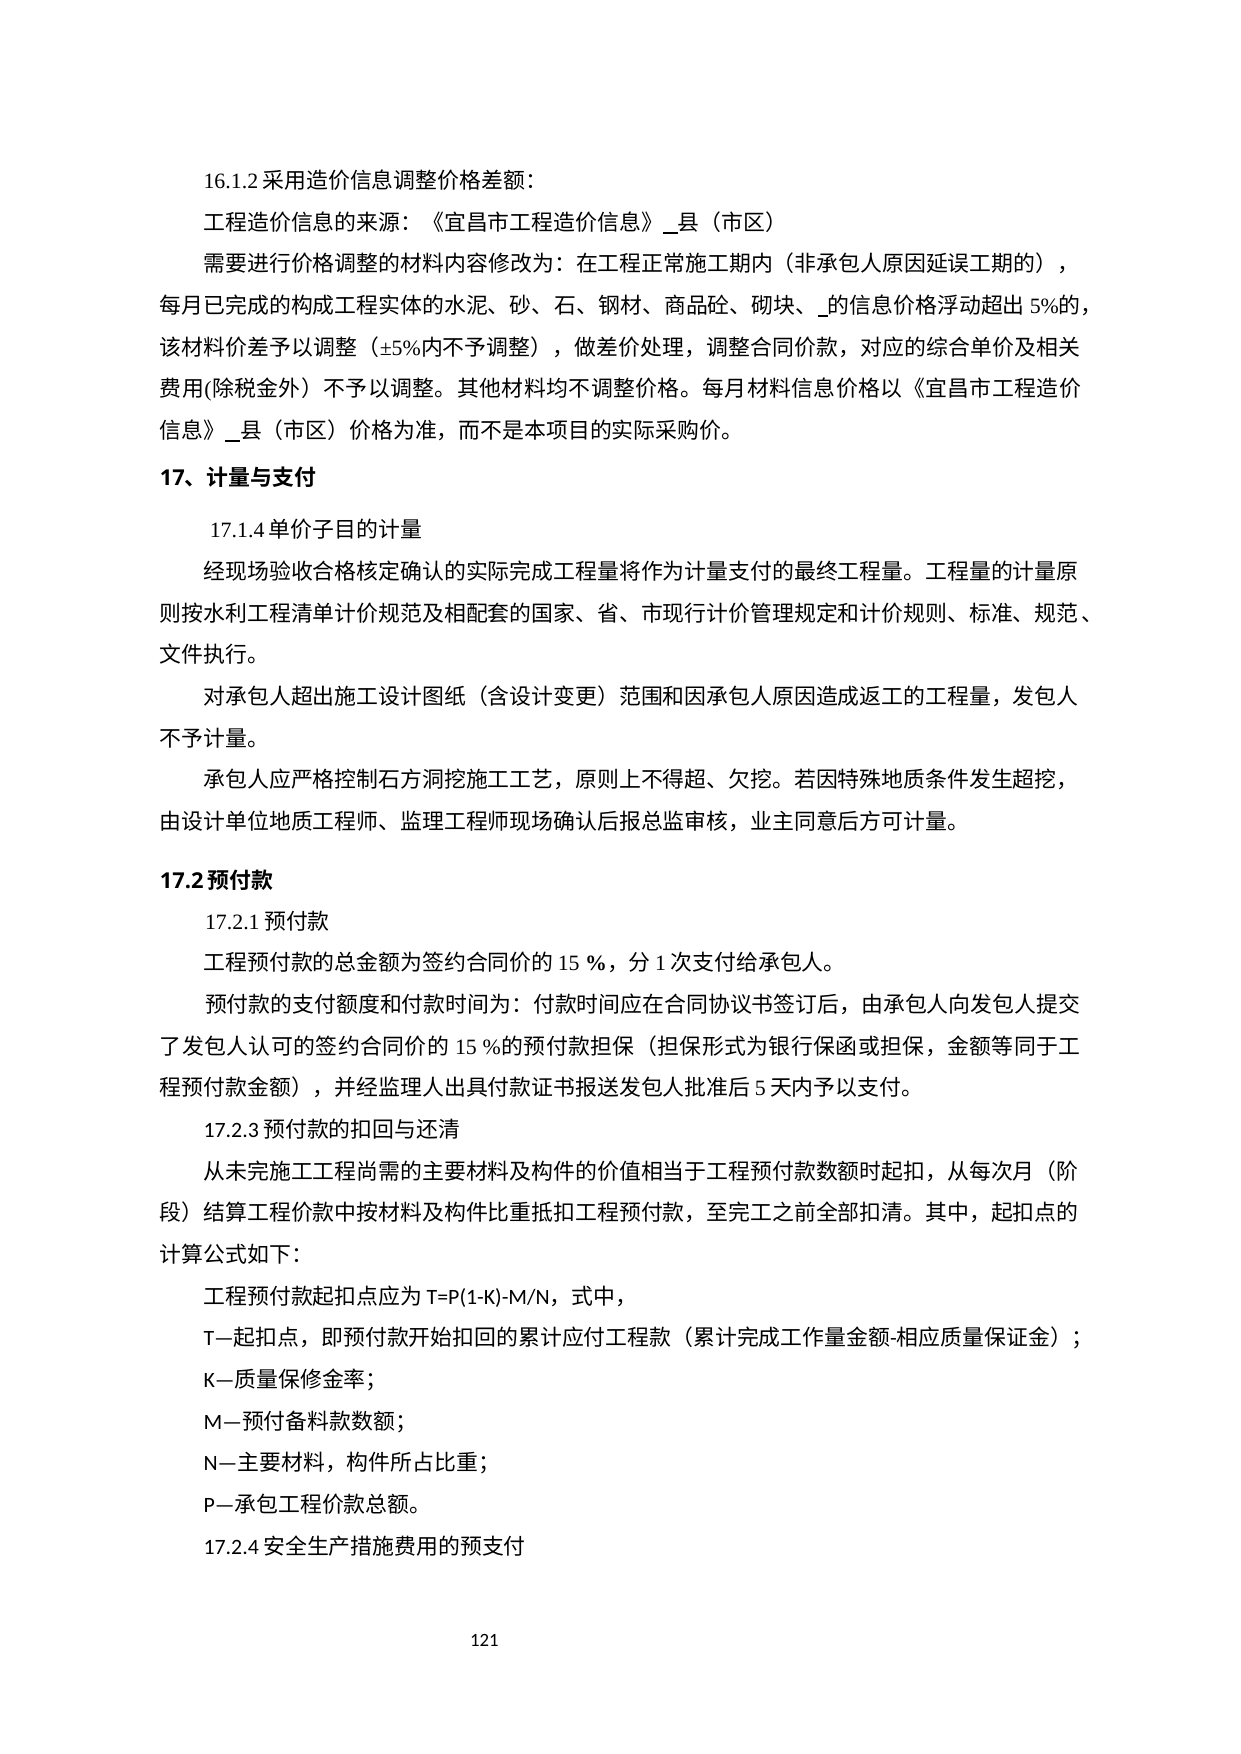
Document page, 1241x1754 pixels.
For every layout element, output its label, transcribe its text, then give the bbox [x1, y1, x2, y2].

text 工程造价信息的来源：《宜昌市工程造价信息》 县（市区） [159, 197, 1081, 238]
text 经现场验收合格核定确认的实际完成工程量将作为计量支付的最终工程量。工程量的计量原则按水利工程清单计价规范及相配套的国家、省、市现行计价管理规定和计价规则、标准、规范、文件执行。 [159, 546, 1081, 671]
text 对承包人超出施工设计图纸（含设计变更）范围和因承包人原因造成返工的工程量，发包人不予计量。 [159, 671, 1081, 754]
text 17.2.4安全生产措施费用的预支付 [159, 1521, 1081, 1562]
text 从未完施工工程尚需的主要材料及构件的价值相当于工程预付款数额时起扣，从每次月（阶段）结算工程价款中按材料及构件比重抵扣工程预付款，至完工之前全部扣清。其中，起扣点的计算公式如下： [159, 1146, 1081, 1271]
text 17.1.4单价子目的计量 [159, 504, 1081, 546]
text 16.1.2采用造价信息调整价格差额： [159, 155, 1081, 197]
text 17.2预付款 [159, 863, 1081, 896]
text K—质量保修金率； [159, 1354, 1081, 1396]
text 工程预付款的总金额为签约合同价的15 %，分1次支付给承包人。 [159, 937, 1081, 979]
text 需要进行价格调整的材料内容修改为：在工程正常施工期内（非承包人原因延误工期的），每月已完成的构成工程实体的水泥、砂、石、钢材、商品砼、砌块、 的信息价格浮动超出5%的，该材料价差予以调整（±5%内不予调整），做差价处理，调整合同价款，对应的综合单价及相关费用(除税金外）不予以调整。其他材料均不调整价格。每月材料信息价格以《宜昌市工程造价信息》 县（市区）价格为准，而不是本项目的实际采购价。 [159, 238, 1081, 447]
text P—承包工程价款总额。 [159, 1479, 1081, 1521]
text N—主要材料，构件所占比重； [159, 1437, 1081, 1479]
text M—预付备料款数额； [159, 1396, 1081, 1437]
text 承包人应严格控制石方洞挖施工工艺，原则上不得超、欠挖。若因特殊地质条件发生超挖，由设计单位地质工程师、监理工程师现场确认后报总监审核，业主同意后方可计量。 [159, 754, 1081, 838]
text 工程预付款起扣点应为T=P(1-K)-M/N，式中， [159, 1271, 1081, 1312]
text 预付款的支付额度和付款时间为：付款时间应在合同协议书签订后，由承包人向发包人提交了发包人认可的签约合同价的 15 %的预付款担保（担保形式为银行保函或担保，金额等同于工程预付款金额），并经监理人出具付款证书报送发包人批准后5天内予以支付。 [159, 979, 1081, 1104]
text 17.2.1预付款 [159, 896, 1081, 937]
text T—起扣点，即预付款开始扣回的累计应付工程款（累计完成工作量金额-相应质量保证金）； [159, 1312, 1081, 1354]
text 17.2.3预付款的扣回与还清 [159, 1104, 1081, 1146]
text 17、计量与支付 [159, 459, 1081, 492]
